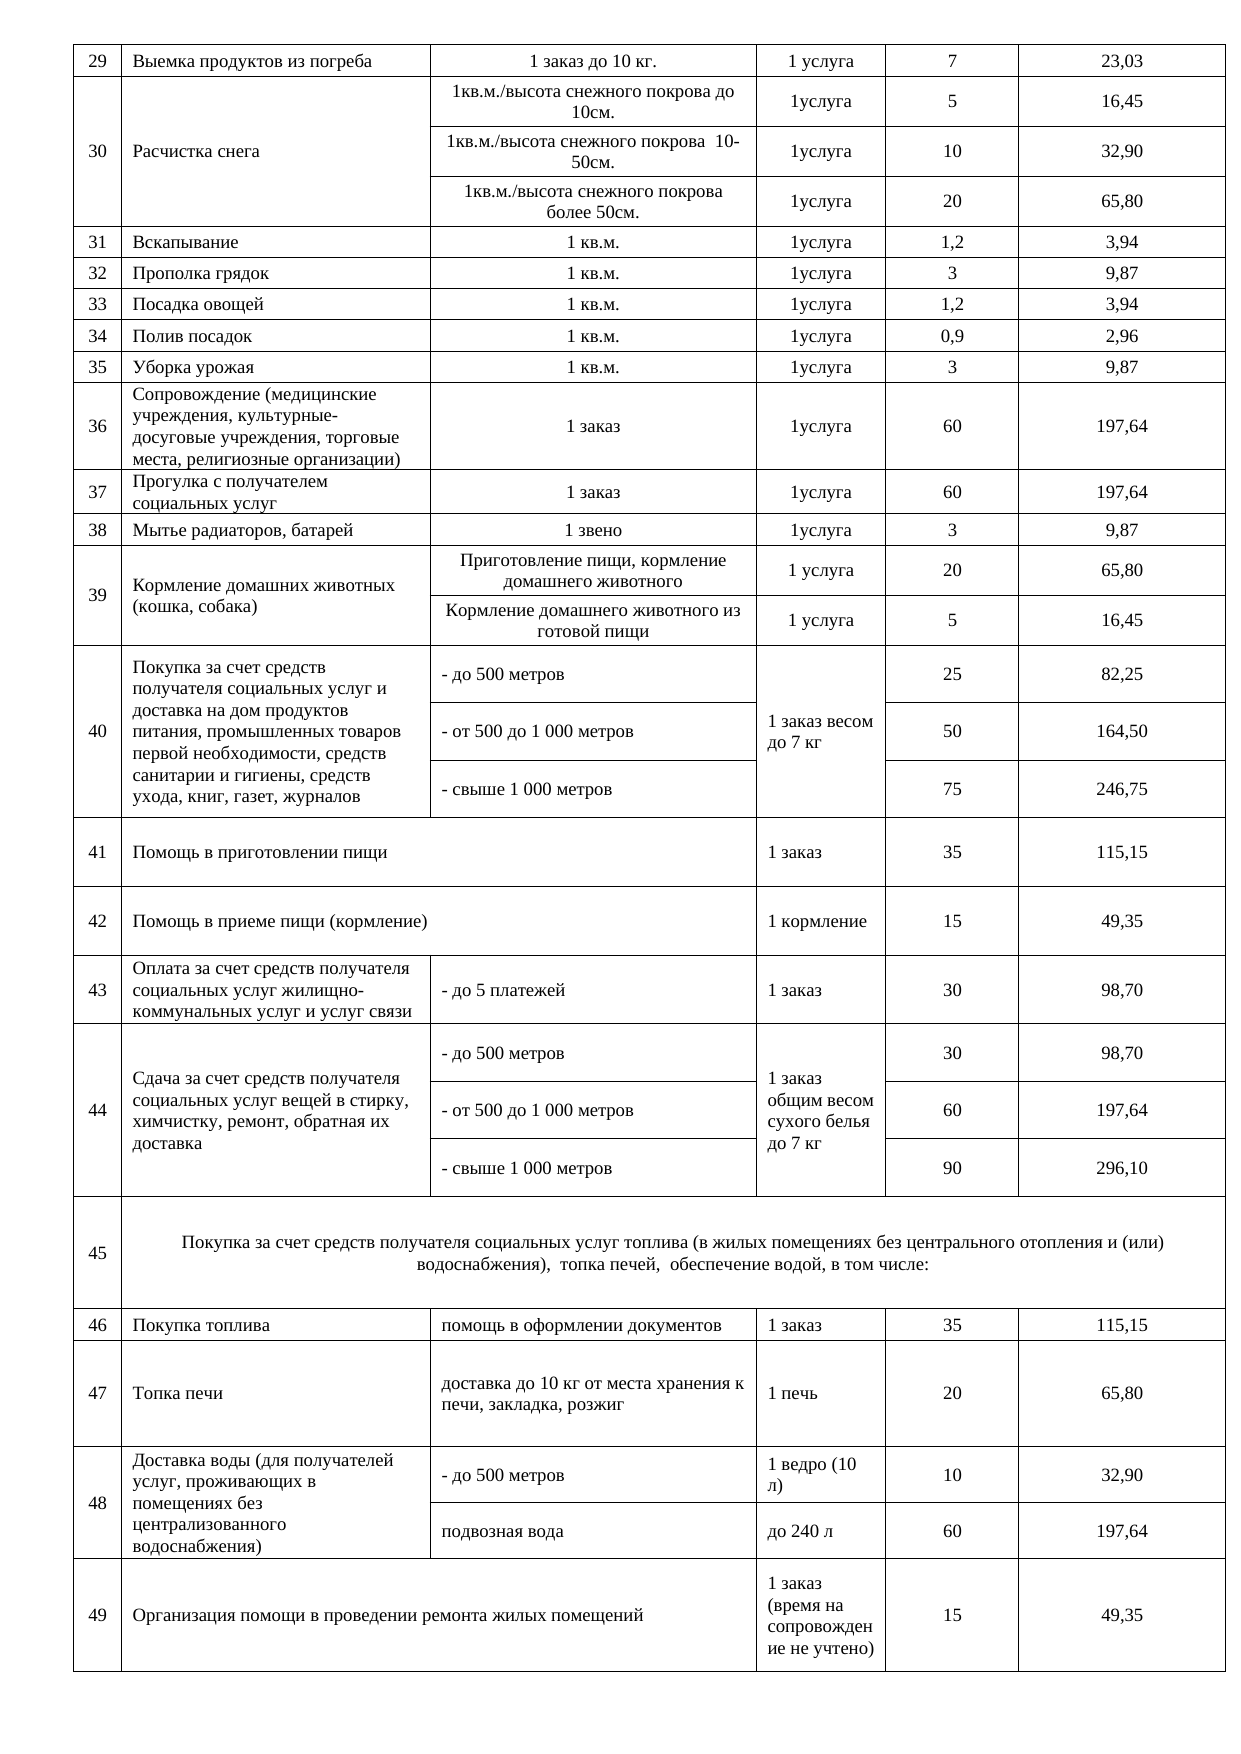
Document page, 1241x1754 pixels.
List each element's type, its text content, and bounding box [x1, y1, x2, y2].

table_cell Оплата за счет средств получателя социальных услуг жилищно-коммунальных услуг и услуг связи [122, 956, 430, 1023]
table_cell 38 [74, 514, 121, 544]
table_cell 82,25 [1019, 646, 1225, 702]
table_cell 296,10 [1019, 1139, 1225, 1196]
table_cell Вскапывание [122, 227, 430, 257]
table_cell 49 [74, 1559, 121, 1671]
table_cell 15 [886, 1559, 1018, 1671]
table_cell 60 [886, 383, 1018, 469]
table_cell Кормление домашних животных (кошка, собака) [122, 546, 430, 644]
table_cell 65,80 [1019, 1341, 1225, 1446]
table_cell Покупка за счет средств получателя социальных услуг и доставка на дом продуктов питания, промышленных товаров первой необходимости, средств санитарии и гигиены, средств ухода, книг, газет, журналов [122, 646, 430, 817]
table_cell - до 500 метров [431, 1447, 756, 1502]
table_cell 1кв.м./высота снежного покрова до 10см. [431, 77, 756, 126]
table_cell 1 услуга [757, 546, 885, 594]
table_cell 1 заказ общим весом сухого белья до 7 кг [757, 1024, 885, 1196]
table_cell 3,94 [1019, 289, 1225, 319]
table_cell 30 [74, 77, 121, 226]
table_cell 5 [886, 77, 1018, 126]
table_cell 1услуга [757, 77, 885, 126]
table_cell Сопровождение (медицинские учреждения, культурные-досуговые учреждения, торговые места, религиозные организации) [122, 383, 430, 469]
table_cell 32,90 [1019, 1447, 1225, 1502]
table_cell 1 заказ [431, 470, 756, 513]
table_cell 1 заказ [757, 1309, 885, 1339]
table_cell Расчистка снега [122, 77, 430, 226]
table_cell 1услуга [757, 514, 885, 544]
table_cell Помощь в приготовлении пищи [122, 818, 756, 886]
table_cell 42 [74, 887, 121, 954]
table_cell 46 [74, 1309, 121, 1339]
table_cell 15 [886, 887, 1018, 954]
table_cell Доставка воды (для получателей услуг, проживающих в помещениях без централизованного водоснабжения) [122, 1447, 430, 1558]
table_cell 23,03 [1019, 45, 1225, 76]
table_cell 115,15 [1019, 818, 1225, 886]
table_cell 3 [886, 352, 1018, 382]
table_cell Полив посадок [122, 320, 430, 351]
table_cell 197,64 [1019, 383, 1225, 469]
table_cell 9,87 [1019, 258, 1225, 288]
table_cell - свыше 1 000 метров [431, 1139, 756, 1196]
table_cell 1услуга [757, 320, 885, 351]
table_cell 1услуга [757, 289, 885, 319]
table_cell 16,45 [1019, 596, 1225, 644]
table_cell - до 500 метров [431, 646, 756, 702]
table_cell 197,64 [1019, 1082, 1225, 1138]
table_cell Приготовление пищи, кормление домашнего животного [431, 546, 756, 594]
table_cell 197,64 [1019, 470, 1225, 513]
table_cell 1 кв.м. [431, 289, 756, 319]
table_cell 1 кв.м. [431, 258, 756, 288]
table_cell 60 [886, 1503, 1018, 1558]
table_cell 31 [74, 227, 121, 257]
table_cell подвозная вода [431, 1503, 756, 1558]
table_cell 2,96 [1019, 320, 1225, 351]
table_cell Топка печи [122, 1341, 430, 1446]
table_cell 32 [74, 258, 121, 288]
table_cell 1 заказ до 10 кг. [431, 45, 756, 76]
table_cell 32,90 [1019, 127, 1225, 176]
table_cell 246,75 [1019, 761, 1225, 817]
table_cell 1 заказ [757, 818, 885, 886]
table_cell 41 [74, 818, 121, 886]
table_cell 65,80 [1019, 177, 1225, 226]
table_cell 60 [886, 1082, 1018, 1138]
table_cell 36 [74, 383, 121, 469]
table_cell 1 печь [757, 1341, 885, 1446]
table_cell 16,45 [1019, 77, 1225, 126]
table_cell 1 кв.м. [431, 352, 756, 382]
table_cell 1 звено [431, 514, 756, 544]
table_cell - от 500 до 1 000 метров [431, 1082, 756, 1138]
table_cell 20 [886, 1341, 1018, 1446]
table_cell 43 [74, 956, 121, 1023]
table_cell 1 кв.м. [431, 320, 756, 351]
table_cell 1кв.м./высота снежного покрова 10-50см. [431, 127, 756, 176]
table_cell 1,2 [886, 289, 1018, 319]
table_cell Сдача за счет средств получателя социальных услуг вещей в стирку, химчистку, ремонт, обратная их доставка [122, 1024, 430, 1196]
table_cell 1 заказ [757, 956, 885, 1023]
table_cell Прополка грядок [122, 258, 430, 288]
table_cell 65,80 [1019, 546, 1225, 594]
table_cell - до 500 метров [431, 1024, 756, 1081]
table_cell помощь в оформлении документов [431, 1309, 756, 1339]
table_cell 25 [886, 646, 1018, 702]
table_cell 45 [74, 1197, 121, 1308]
table_cell 5 [886, 596, 1018, 644]
table_cell Посадка овощей [122, 289, 430, 319]
table_cell 1,2 [886, 227, 1018, 257]
table_cell Покупка за счет средств получателя социальных услуг топлива (в жилых помещениях без центрального отопления и (или) водоснабжения), топка печей, обеспечение водой, в том числе: [122, 1197, 1225, 1308]
table_cell 1услуга [757, 383, 885, 469]
table_cell 49,35 [1019, 1559, 1225, 1671]
table_cell 90 [886, 1139, 1018, 1196]
table_cell 3 [886, 258, 1018, 288]
table_cell 30 [886, 956, 1018, 1023]
table_cell 1 услуга [757, 596, 885, 644]
table_cell 1 заказ весом до 7 кг [757, 646, 885, 817]
table_cell Выемка продуктов из погреба [122, 45, 430, 76]
table_cell 1услуга [757, 258, 885, 288]
table_cell 34 [74, 320, 121, 351]
table_cell 10 [886, 127, 1018, 176]
table_cell 9,87 [1019, 352, 1225, 382]
table_cell 7 [886, 45, 1018, 76]
table_cell 49,35 [1019, 887, 1225, 954]
table_cell 39 [74, 546, 121, 644]
table_cell 0,9 [886, 320, 1018, 351]
table_cell 1 кв.м. [431, 227, 756, 257]
table_cell 60 [886, 470, 1018, 513]
table_cell 33 [74, 289, 121, 319]
table_cell - от 500 до 1 000 метров [431, 703, 756, 759]
table_cell 20 [886, 177, 1018, 226]
table_cell - до 5 платежей [431, 956, 756, 1023]
table_cell 1услуга [757, 227, 885, 257]
table_cell 3,94 [1019, 227, 1225, 257]
table_cell 50 [886, 703, 1018, 759]
table_cell 29 [74, 45, 121, 76]
table_cell 197,64 [1019, 1503, 1225, 1558]
table_cell 30 [886, 1024, 1018, 1081]
table_cell 115,15 [1019, 1309, 1225, 1339]
table_cell 40 [74, 646, 121, 817]
table_cell 1 ведро (10 л) [757, 1447, 885, 1502]
table_cell 35 [74, 352, 121, 382]
table_cell доставка до 10 кг от места хранения к печи, закладка, розжиг [431, 1341, 756, 1446]
table_cell 1услуга [757, 127, 885, 176]
table_cell 48 [74, 1447, 121, 1558]
table_cell 98,70 [1019, 956, 1225, 1023]
table_cell 98,70 [1019, 1024, 1225, 1081]
table_cell 3 [886, 514, 1018, 544]
table_cell 164,50 [1019, 703, 1225, 759]
table_cell Уборка урожая [122, 352, 430, 382]
table_cell до 240 л [757, 1503, 885, 1558]
table_cell Организация помощи в проведении ремонта жилых помещений [122, 1559, 756, 1671]
table_cell Кормление домашнего животного из готовой пищи [431, 596, 756, 644]
table_cell 1услуга [757, 177, 885, 226]
table_cell 44 [74, 1024, 121, 1196]
table_cell 1 кормление [757, 887, 885, 954]
table_cell 20 [886, 546, 1018, 594]
table_cell 1 заказ [431, 383, 756, 469]
table_cell Покупка топлива [122, 1309, 430, 1339]
table_cell 35 [886, 1309, 1018, 1339]
table_cell - свыше 1 000 метров [431, 761, 756, 817]
table_cell Прогулка с получателем социальных услуг [122, 470, 430, 513]
table_cell 47 [74, 1341, 121, 1446]
table_cell 1услуга [757, 470, 885, 513]
table_cell 37 [74, 470, 121, 513]
table_cell 75 [886, 761, 1018, 817]
table_cell 1 услуга [757, 45, 885, 76]
table_cell 1услуга [757, 352, 885, 382]
table_cell Помощь в приеме пищи (кормление) [122, 887, 756, 954]
table_cell 9,87 [1019, 514, 1225, 544]
table_cell Мытье радиаторов, батарей [122, 514, 430, 544]
table_cell 35 [886, 818, 1018, 886]
table_cell 1 заказ (время на сопровождение не учтено) [757, 1559, 885, 1671]
table_cell 10 [886, 1447, 1018, 1502]
table_cell 1кв.м./высота снежного покрова более 50см. [431, 177, 756, 226]
